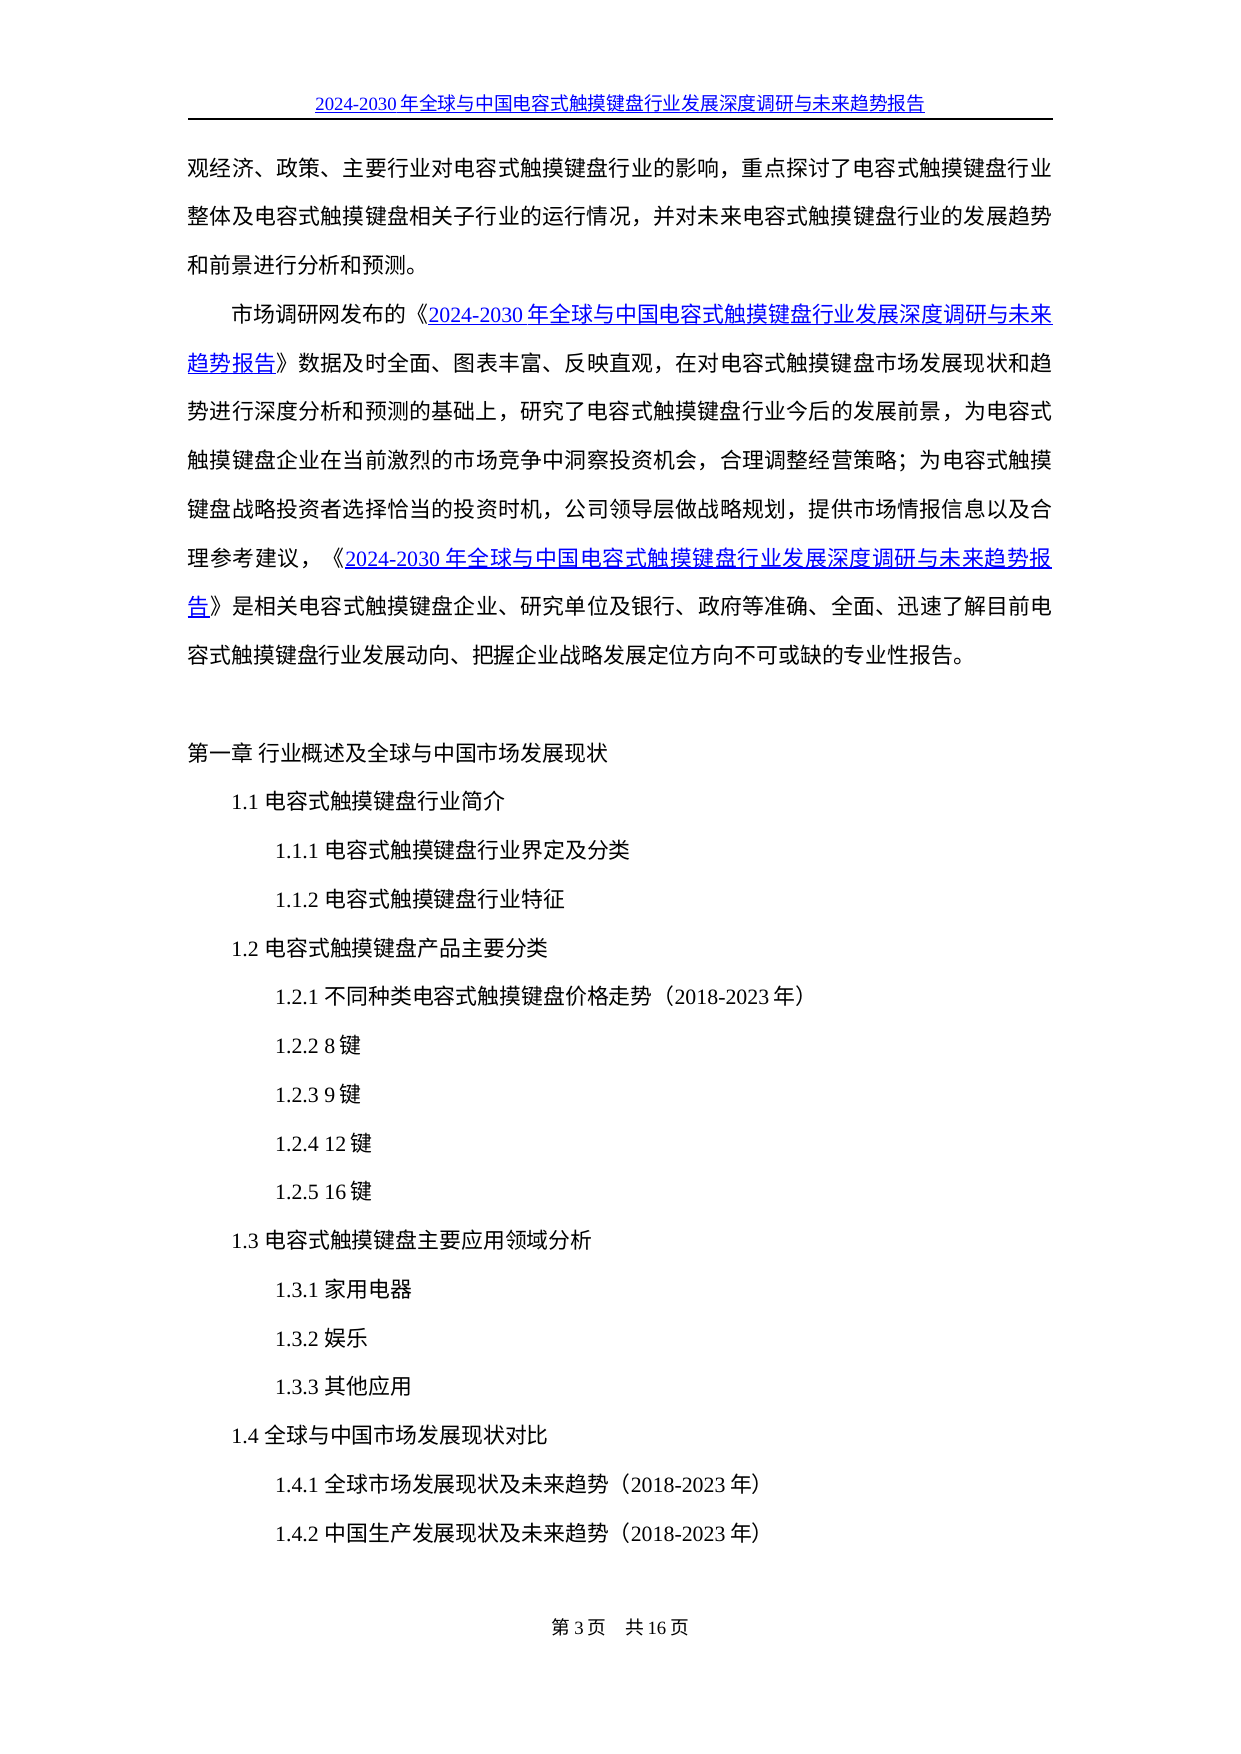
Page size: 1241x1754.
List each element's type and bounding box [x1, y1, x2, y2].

text [187, 150, 1053, 1548]
